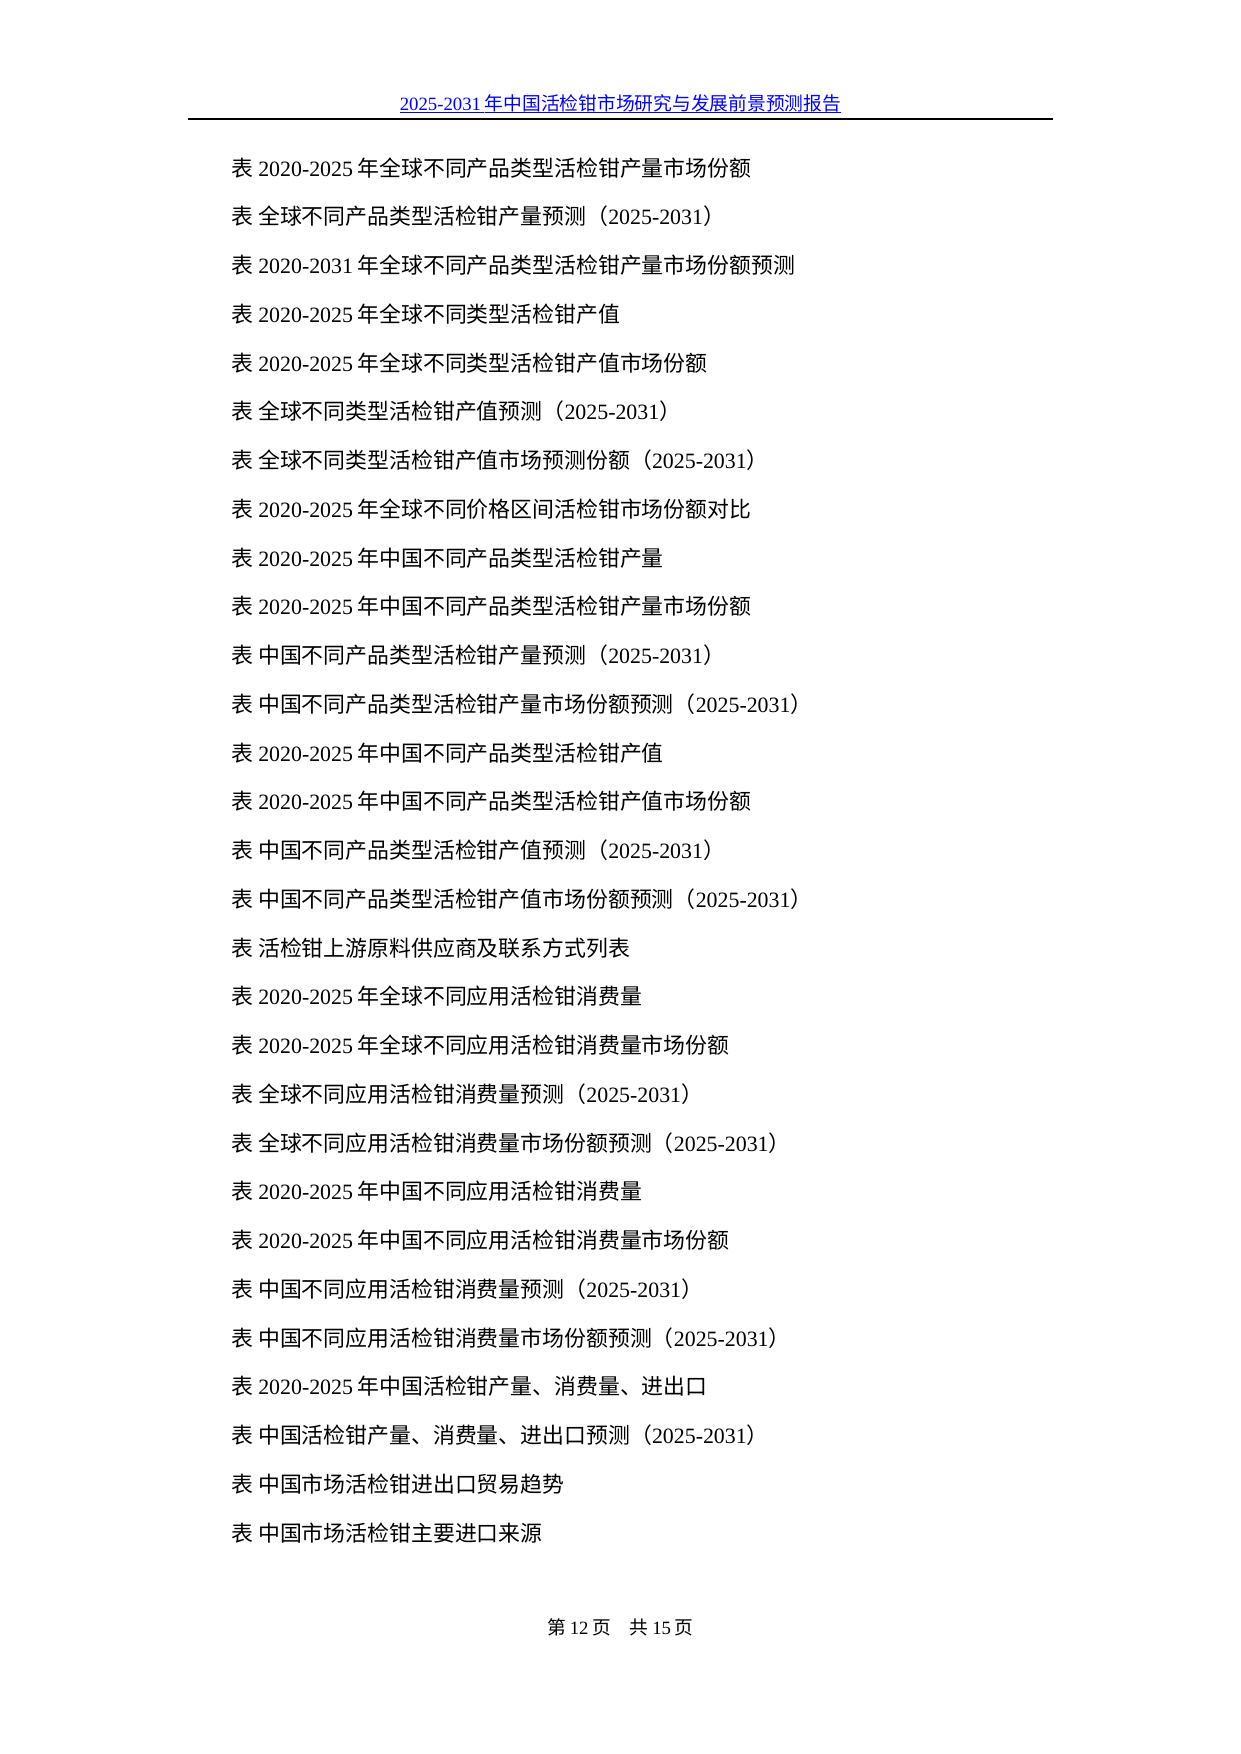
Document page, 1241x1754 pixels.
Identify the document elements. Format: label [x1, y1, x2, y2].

text [187, 150, 1053, 1548]
